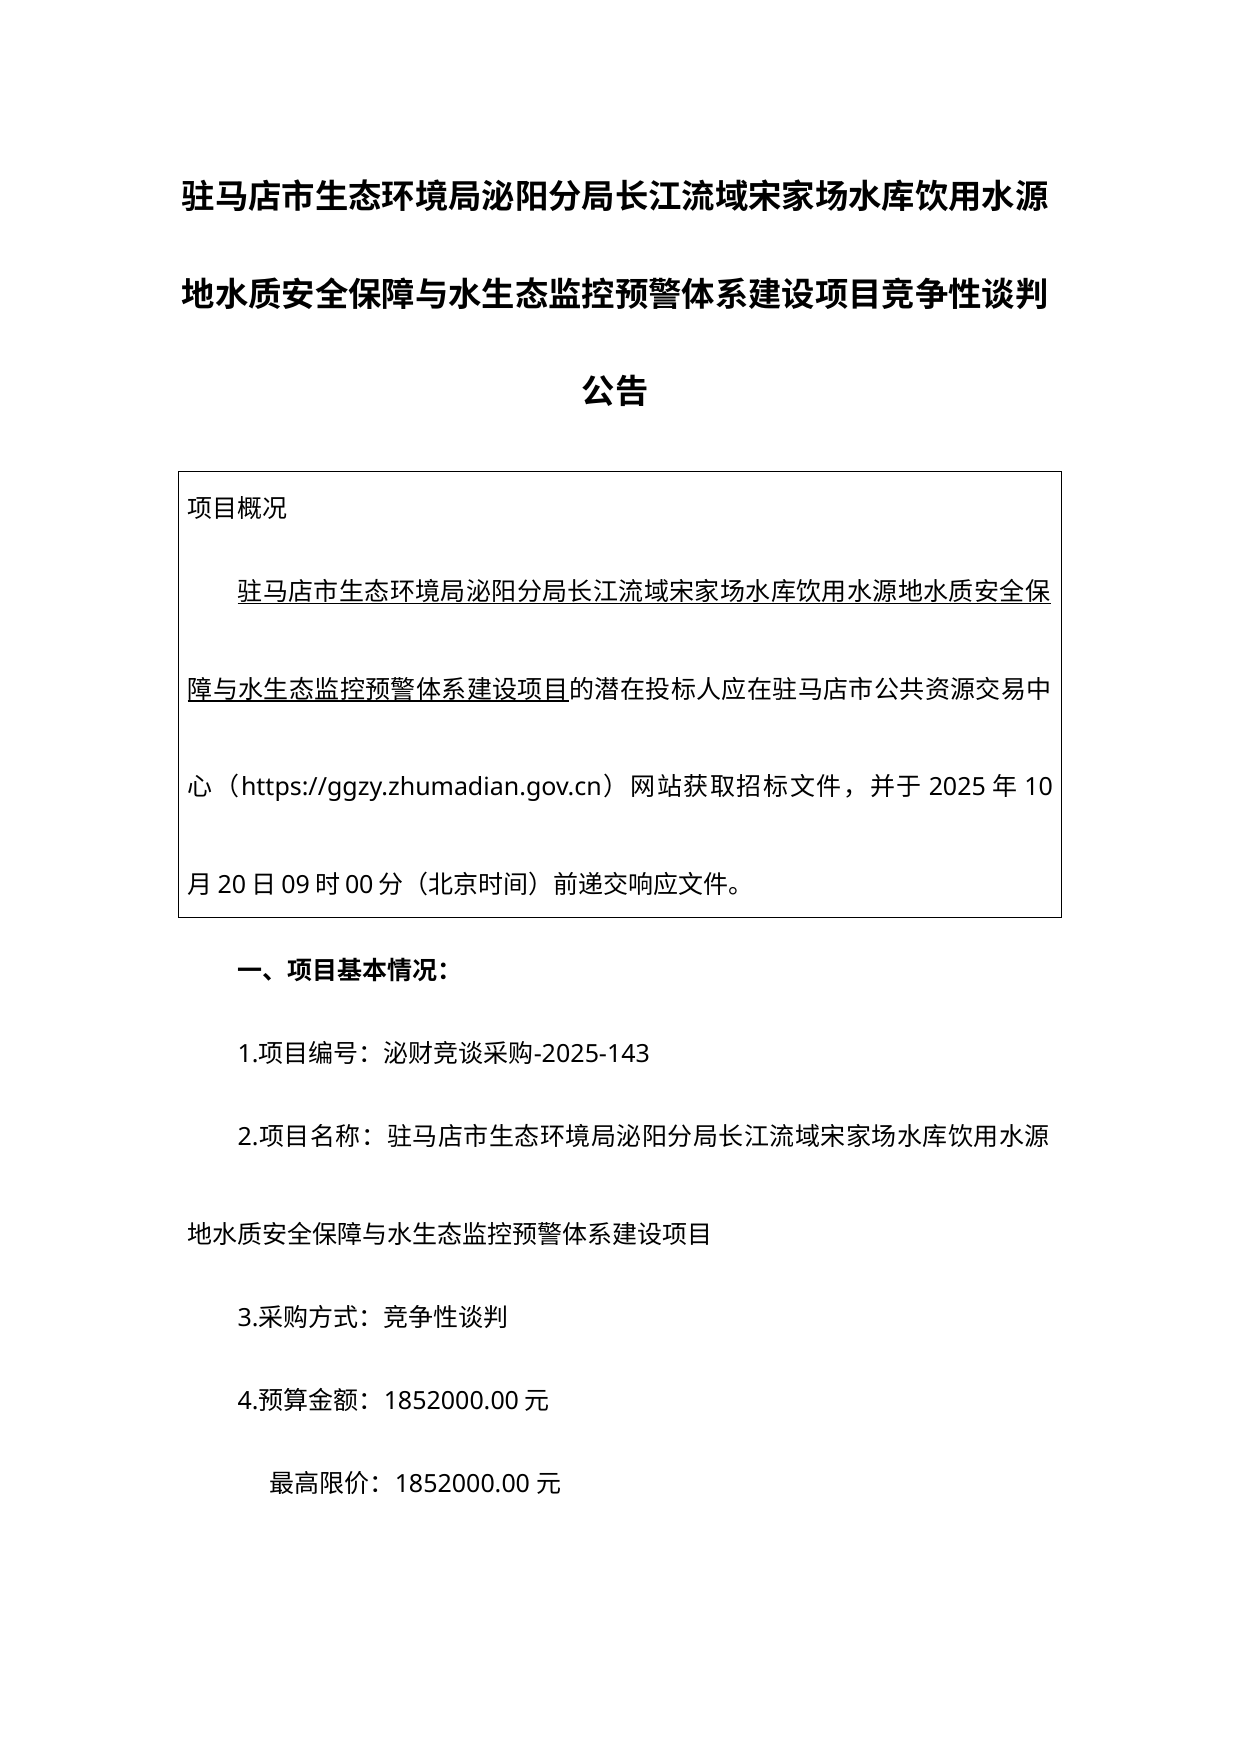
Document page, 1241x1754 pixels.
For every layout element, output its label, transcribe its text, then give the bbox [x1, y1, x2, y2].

text 最高限价：1852000.00 元 [187, 1449, 1053, 1514]
text 一、项目基本情况： [187, 936, 1053, 1001]
text 项目概况 [179, 472, 1061, 539]
text 驻马店市生态环境局泌阳分局长江流域宋家场水库饮用水源地水质安全保障与水生态监控预警体系建设项目的潜在投标人应在驻马店市公共资源交易中心（https://ggzy.zhumadian.gov.cn）网站获取招标文件，并于2025年10月20日09时00分（北京时间）前递交响应文件。 [179, 554, 1061, 917]
text 2.项目名称：驻马店市生态环境局泌阳分局长江流域宋家场水库饮用水源地水质安全保障与水生态监控预警体系建设项目 [187, 1102, 1053, 1265]
text 3.采购方式：竞争性谈判 [187, 1283, 1053, 1348]
text 4.预算金额：1852000.00元 [187, 1366, 1053, 1431]
text 1.项目编号：泌财竞谈采购-2025-143 [187, 1019, 1053, 1084]
text 驻马店市生态环境局泌阳分局长江流域宋家场水库饮用水源地水质安全保障与水生态监控预警体系建设项目竞争性谈判公告 [177, 162, 1053, 422]
